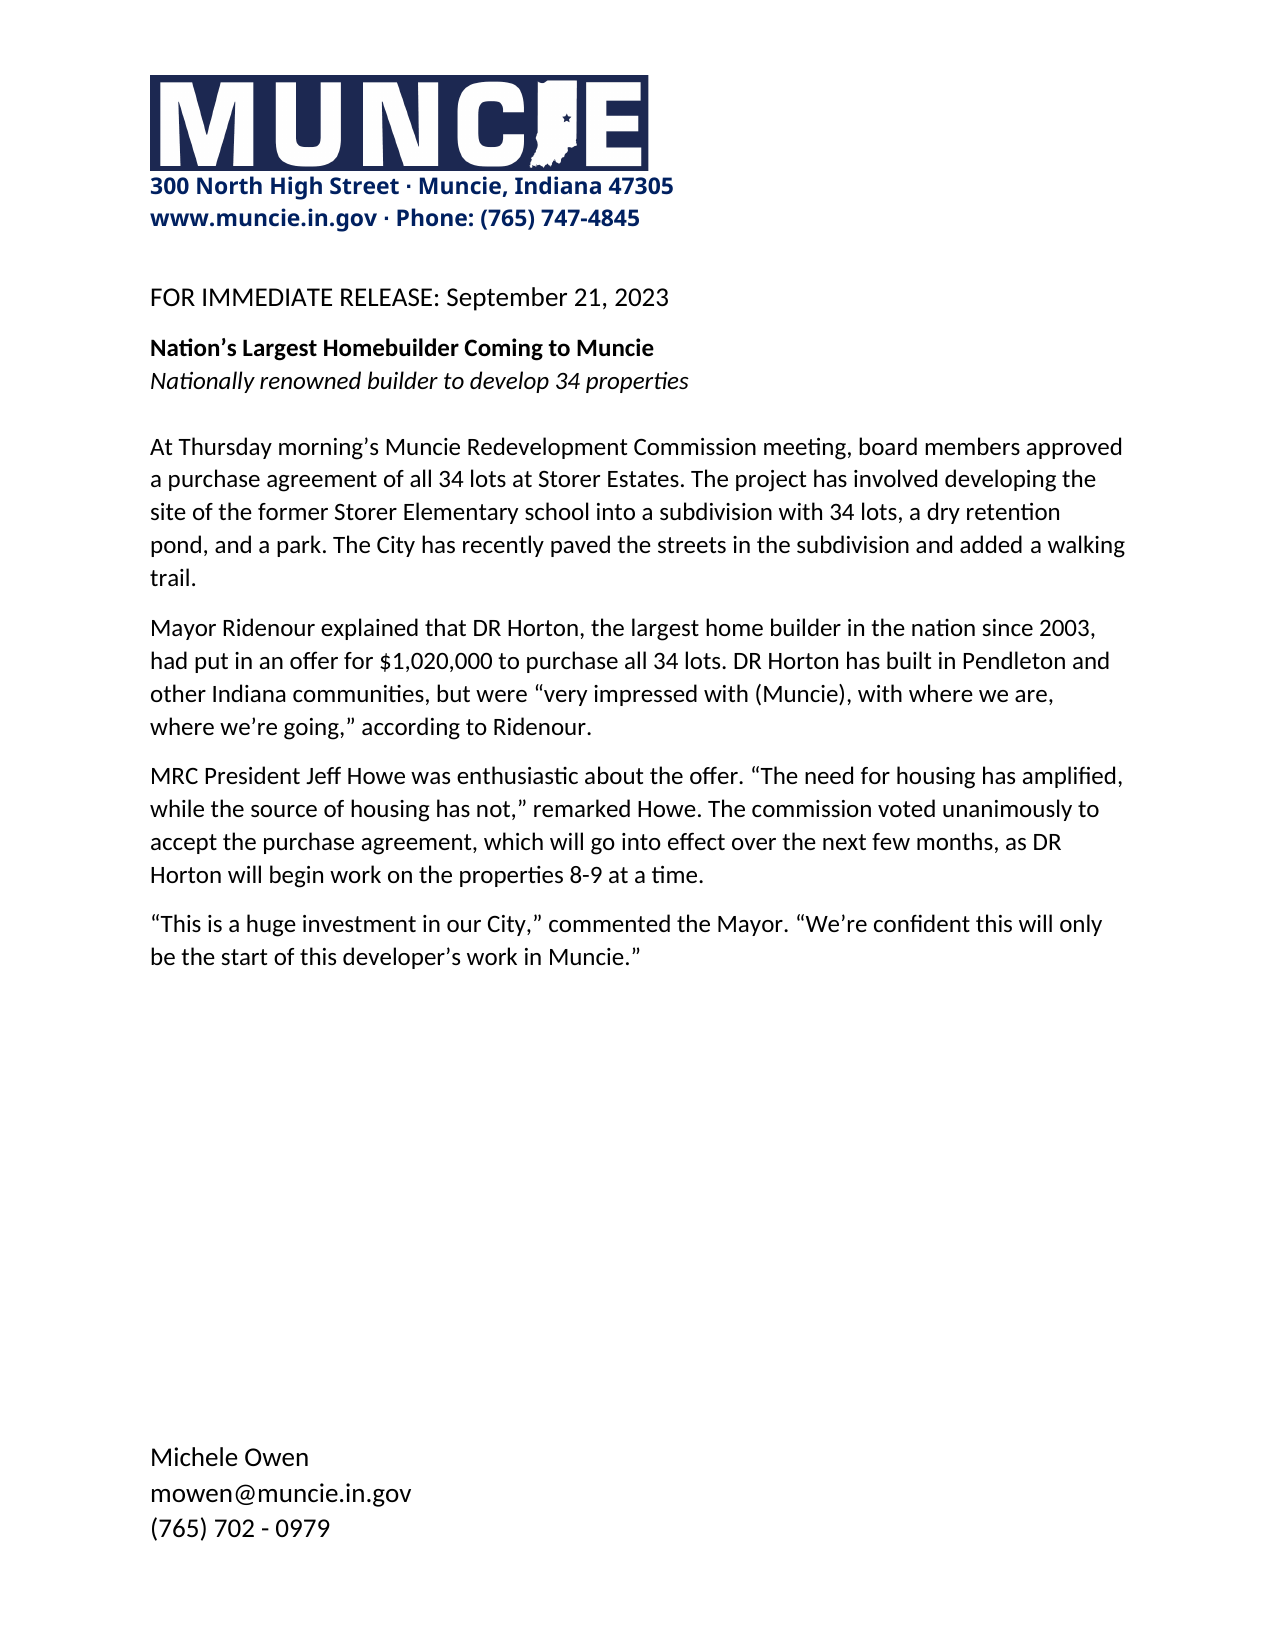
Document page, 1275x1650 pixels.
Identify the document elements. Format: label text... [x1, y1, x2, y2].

text “This is a huge investment in our City,” commented the Mayor. “We’re confident this will only be the start of this developer’s work in Muncie.” [150, 909, 1125, 972]
text Nationally renowned builder to develop 34 properties [150, 365, 1125, 395]
text Nation’s Largest Homebuilder Coming to Muncie [150, 332, 1125, 362]
picture [150, 75, 649, 171]
text FOR IMMEDIATE RELEASE: September 21, 2023 [150, 280, 1125, 313]
text At Thursday morning’s Muncie Redevelopment Commission meeting, board members approved a purchase agreement of all 34 lots at Storer Estates. The project has involved developing the site of the former Storer Elementary school into a subdivision with 34 lots, a dry retention pond, and a park. The City has recently paved the streets in the subdivision and added a walking trail. [150, 431, 1125, 593]
text MRC President Jeff Howe was enthusiastic about the offer. “The need for housing has amplified, while the source of housing has not,” remarked Howe. The commission voted unanimously to accept the purchase agreement, which will go into effect over the next few months, as DR Horton will begin work on the properties 8-9 at a time. [150, 760, 1125, 889]
text Mayor Ridenour explained that DR Horton, the largest home builder in the nation since 2003, had put in an offer for $1,020,000 to purchase all 34 lots. DR Horton has built in Pendleton and other Indiana communities, but were “very impressed with (Muncie), with where we are, where we’re going,” according to Ridenour. [150, 612, 1125, 741]
